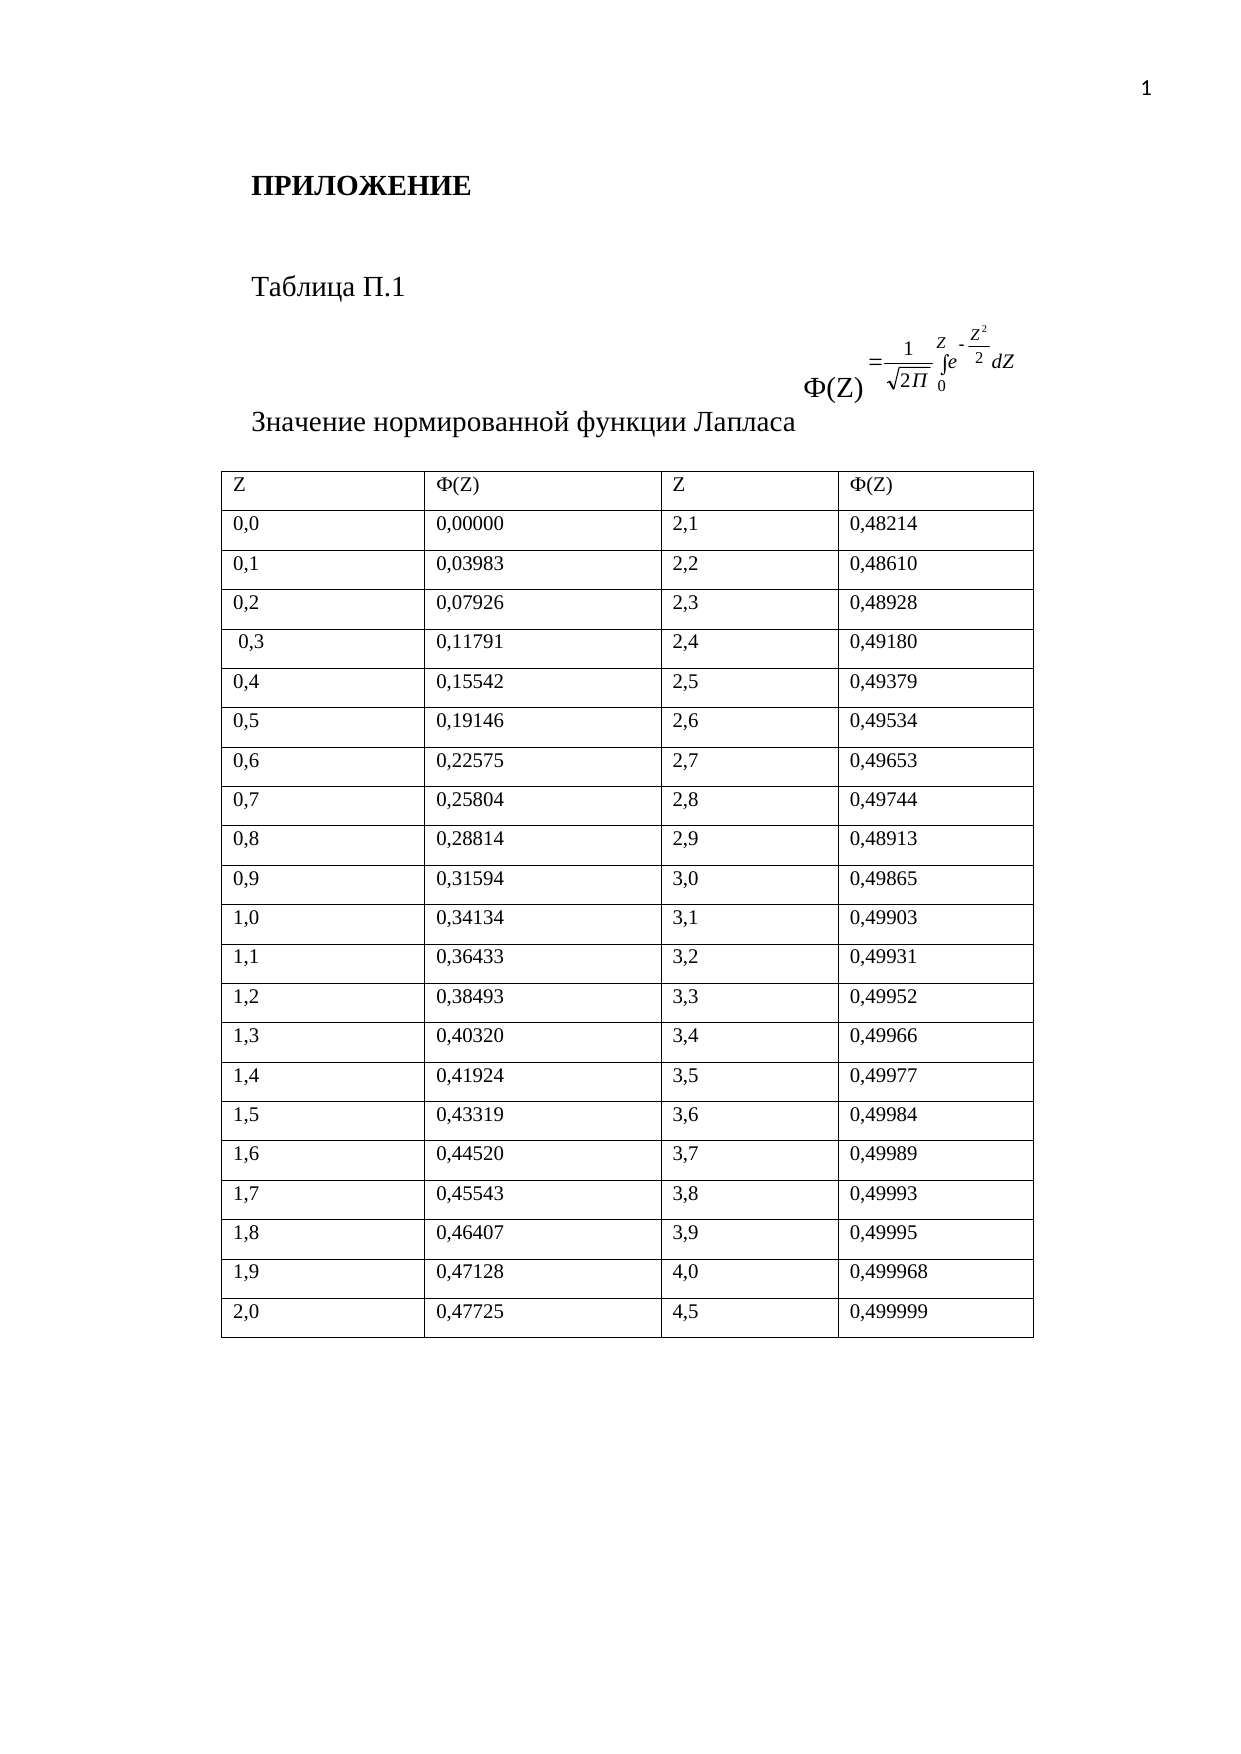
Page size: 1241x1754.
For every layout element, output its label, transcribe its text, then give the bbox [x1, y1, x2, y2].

table_cell 2,1 [662, 511, 838, 550]
table_cell 1,2 [222, 984, 424, 1022]
table_cell 0,49977 [839, 1063, 1033, 1101]
table_cell 0,2 [222, 590, 424, 628]
table_header Ф(Z) [425, 472, 661, 510]
table_cell 0,5 [222, 708, 424, 747]
table_cell 0,49966 [839, 1023, 1033, 1062]
table_cell 3,3 [662, 984, 838, 1022]
table_cell 0,49744 [839, 787, 1033, 825]
table_cell 0,3 [222, 630, 424, 668]
table_cell 4,0 [662, 1260, 838, 1298]
table_cell 0,40320 [425, 1023, 661, 1062]
table_cell 3,1 [662, 905, 838, 943]
table_cell 0,4 [222, 669, 424, 707]
table_cell 0,49931 [839, 945, 1033, 983]
table_cell 0,25804 [425, 787, 661, 825]
text ПРИЛОЖЕНИЕ [177, 168, 1152, 202]
table_cell 0,22575 [425, 748, 661, 786]
table_cell 1,0 [222, 905, 424, 943]
table_cell 0,47725 [425, 1299, 661, 1337]
table_cell 3,5 [662, 1063, 838, 1101]
table_cell 0,49865 [839, 866, 1033, 904]
table_cell 0,8 [222, 826, 424, 865]
table_cell 0,45543 [425, 1181, 661, 1219]
table_cell 2,7 [662, 748, 838, 786]
table_cell 0,19146 [425, 708, 661, 747]
table_cell 0,41924 [425, 1063, 661, 1101]
table_cell 2,8 [662, 787, 838, 825]
table_cell 0,38493 [425, 984, 661, 1022]
table_cell 1,9 [222, 1260, 424, 1298]
table_cell 0,499999 [839, 1299, 1033, 1337]
table_cell 0,36433 [425, 945, 661, 983]
table_cell 2,6 [662, 708, 838, 747]
table_cell 0,34134 [425, 905, 661, 943]
table_cell 0,28814 [425, 826, 661, 865]
table_cell 2,0 [222, 1299, 424, 1337]
table_cell 0,6 [222, 748, 424, 786]
table_cell 2,5 [662, 669, 838, 707]
table_cell 1,6 [222, 1141, 424, 1180]
table_cell 3,4 [662, 1023, 838, 1062]
table_cell 0,48913 [839, 826, 1033, 865]
table_cell 0,1 [222, 551, 424, 589]
table_cell 1,3 [222, 1023, 424, 1062]
table_cell 0,49952 [839, 984, 1033, 1022]
table_cell 0,49984 [839, 1102, 1033, 1140]
table_cell 1,5 [222, 1102, 424, 1140]
table_cell 0,03983 [425, 551, 661, 589]
table_cell 0,48928 [839, 590, 1033, 628]
table_header Z [662, 472, 838, 510]
table_cell 1,8 [222, 1220, 424, 1258]
table_cell 2,2 [662, 551, 838, 589]
table_cell 0,07926 [425, 590, 661, 628]
table_cell 0,7 [222, 787, 424, 825]
table_cell 0,15542 [425, 669, 661, 707]
table_cell 0,0 [222, 511, 424, 550]
table_cell 2,9 [662, 826, 838, 865]
table_cell 1,7 [222, 1181, 424, 1219]
table_cell 0,49903 [839, 905, 1033, 943]
table_cell 0,48214 [839, 511, 1033, 550]
table_cell 0,00000 [425, 511, 661, 550]
table_cell 0,49534 [839, 708, 1033, 747]
table_cell 1,4 [222, 1063, 424, 1101]
table_cell 0,31594 [425, 866, 661, 904]
table_cell 3,2 [662, 945, 838, 983]
table_cell 1,1 [222, 945, 424, 983]
table_cell 0,49180 [839, 630, 1033, 668]
table_cell 3,7 [662, 1141, 838, 1180]
table_cell 0,47128 [425, 1260, 661, 1298]
table_cell 0,49379 [839, 669, 1033, 707]
table_cell 0,49989 [839, 1141, 1033, 1180]
table_header Z [222, 472, 424, 510]
text Значение нормированной функции Лапласа Ф(Z) [177, 319, 1152, 437]
table_cell 0,11791 [425, 630, 661, 668]
text Таблица П.1 [177, 269, 1152, 303]
table_cell 0,43319 [425, 1102, 661, 1140]
table_cell 0,9 [222, 866, 424, 904]
table_header Ф(Z) [839, 472, 1033, 510]
table_cell 0,48610 [839, 551, 1033, 589]
table_cell 4,5 [662, 1299, 838, 1337]
table_cell 0,499968 [839, 1260, 1033, 1298]
table_cell 3,0 [662, 866, 838, 904]
table_cell 0,49653 [839, 748, 1033, 786]
table_cell 0,46407 [425, 1220, 661, 1258]
table_cell 3,9 [662, 1220, 838, 1258]
table_cell 0,44520 [425, 1141, 661, 1180]
table_cell 0,49993 [839, 1181, 1033, 1219]
table_cell 0,49995 [839, 1220, 1033, 1258]
table_cell 3,8 [662, 1181, 838, 1219]
table_cell 2,3 [662, 590, 838, 628]
table_cell 2,4 [662, 630, 838, 668]
table_cell 3,6 [662, 1102, 838, 1140]
